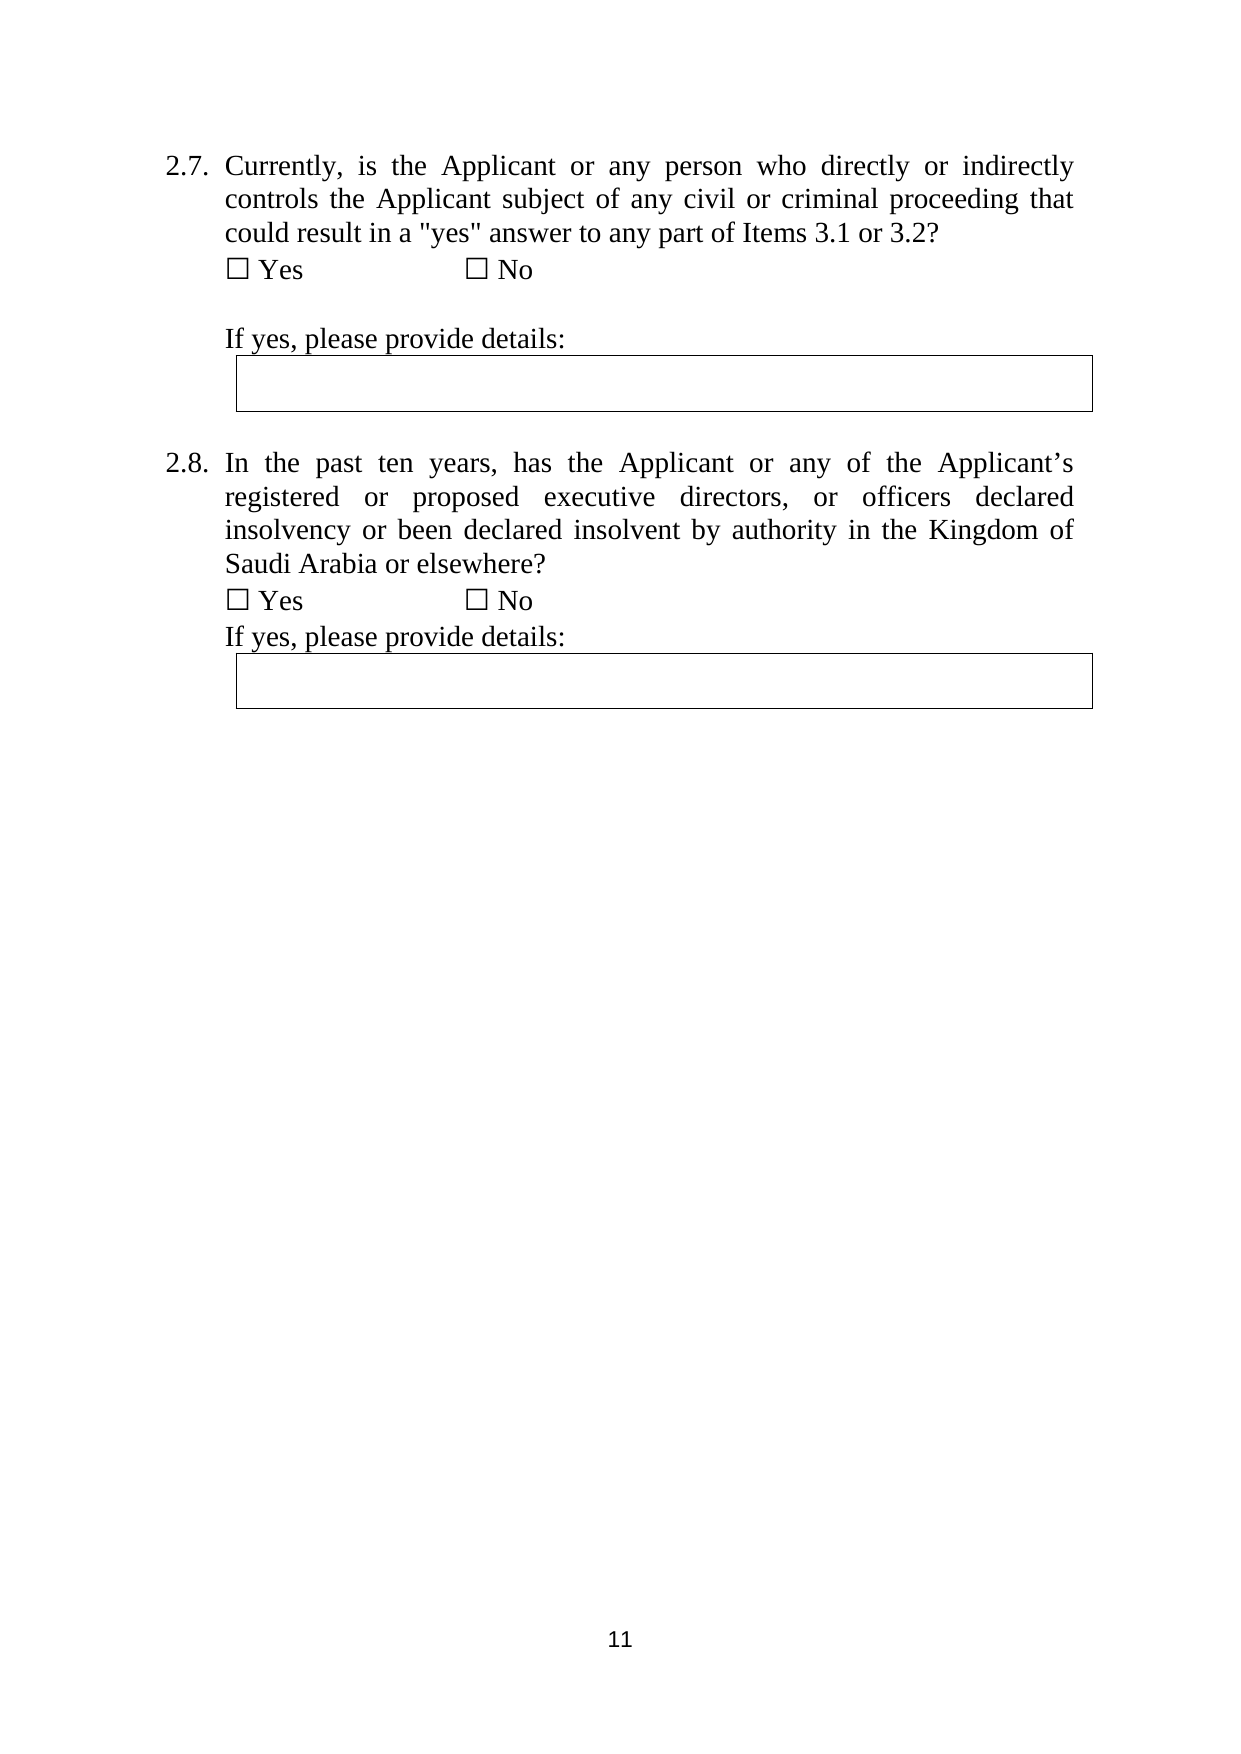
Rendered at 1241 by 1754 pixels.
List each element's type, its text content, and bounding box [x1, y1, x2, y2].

table_header [237, 654, 1092, 708]
list ☐ Yes ☐ No [224, 248, 1075, 288]
table_header [237, 356, 1092, 411]
text If yes, please provide details: [224, 619, 1075, 652]
list In the past ten years, has the Applicant or any of the Applicant’s registered or proposed executive directors, or officers declared insolvency or been declared insolvent by authority in the Kingdom of Saudi Arabia or elsewhere? [165, 445, 1075, 579]
text If yes, please provide details: [224, 322, 1075, 355]
list Currently, is the Applicant or any person who directly or indirectly controls the Applicant subject of any civil or criminal proceeding that could result in a "yes" answer to any part of Items 3.1 or 3.2? [165, 148, 1075, 248]
list ☐ Yes ☐ No [224, 579, 1075, 619]
